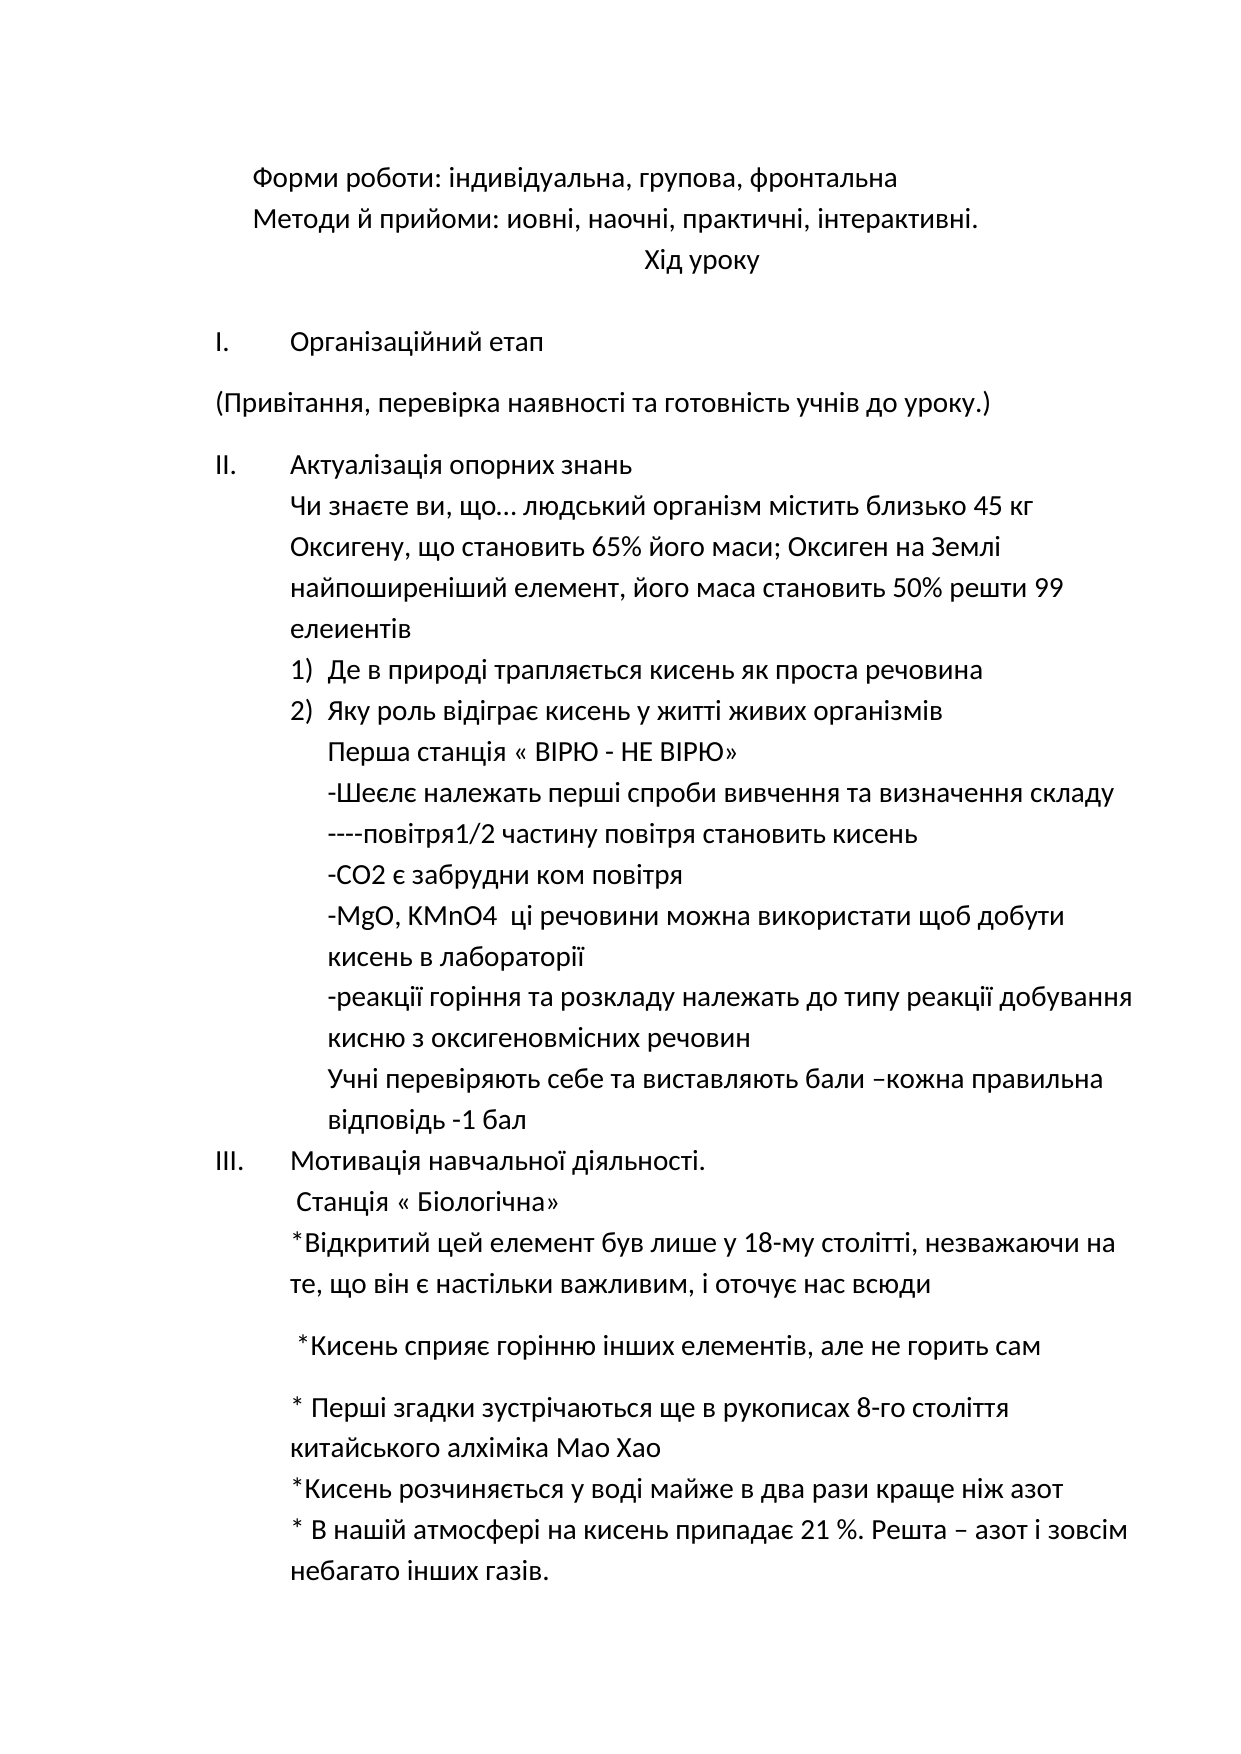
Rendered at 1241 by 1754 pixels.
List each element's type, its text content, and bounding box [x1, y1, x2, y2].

list -CO2 є забрудни ком повітря [327, 856, 1152, 891]
list Станція « Біологічна» [290, 1183, 1152, 1219]
list Актуалізація опорних знань [215, 446, 1152, 482]
text (Привітання, перевірка наявності та готовність учнів до уроку.) [215, 384, 1152, 420]
list Чи знаєте ви, що… людський організм містить близько 45 кг Оксигену, що становить 65% його маси; Оксиген на Землі найпоширеніший елемент, його маса становить 50% решти 99 елеиентів [290, 487, 1152, 646]
list *Кисень розчиняється у воді майже в два рази краще ніж азот [290, 1471, 1152, 1506]
list Методи й прийоми: иовні, наочні, практичні, інтерактивні. [252, 200, 1152, 236]
list * В нашій атмосфері на кисень припадає 21 %. Решта – азот і зовсім небагато інших газів. [290, 1511, 1152, 1588]
list -MgO, KMnО4 ці речовини можна використати щоб добути кисень в лабораторії [327, 897, 1152, 973]
list -Шеєлє належать перші спроби вивчення та визначення складу ----повітря1/2 частину повітря становить кисень [327, 774, 1152, 850]
list -реакції горіння та розкладу належать до типу реакції добування кисню з оксигеновмісних речовин [327, 978, 1152, 1055]
text *Кисень сприяє горінню інших елементів, але не горить сам [177, 1327, 1152, 1362]
list Яку роль відіграє кисень у житті живих організмів [290, 692, 1152, 728]
list Учні перевіряють себе та виставляють бали –кожна правильна відповідь -1 бал [327, 1060, 1152, 1137]
list Організаційний етап [215, 323, 1152, 358]
list * Перші згадки зустрічаються ще в рукописах 8-го століття китайського алхіміка Мао Хао [290, 1389, 1152, 1465]
list Перша станція « ВІРЮ - НЕ ВІРЮ» [327, 733, 1152, 768]
list *Відкритий цей елемент був лише у 18-му столітті, незважаючи на те, що він є настільки важливим, і оточує нас всюди [290, 1224, 1152, 1301]
list Де в природі трапляється кисень як проста речовина [290, 651, 1152, 687]
list Хід уроку [252, 241, 1152, 277]
list Мотивація навчальної діяльності. [215, 1142, 1152, 1178]
list Форми роботи: індивідуальна, групова, фронтальна [252, 159, 1152, 195]
